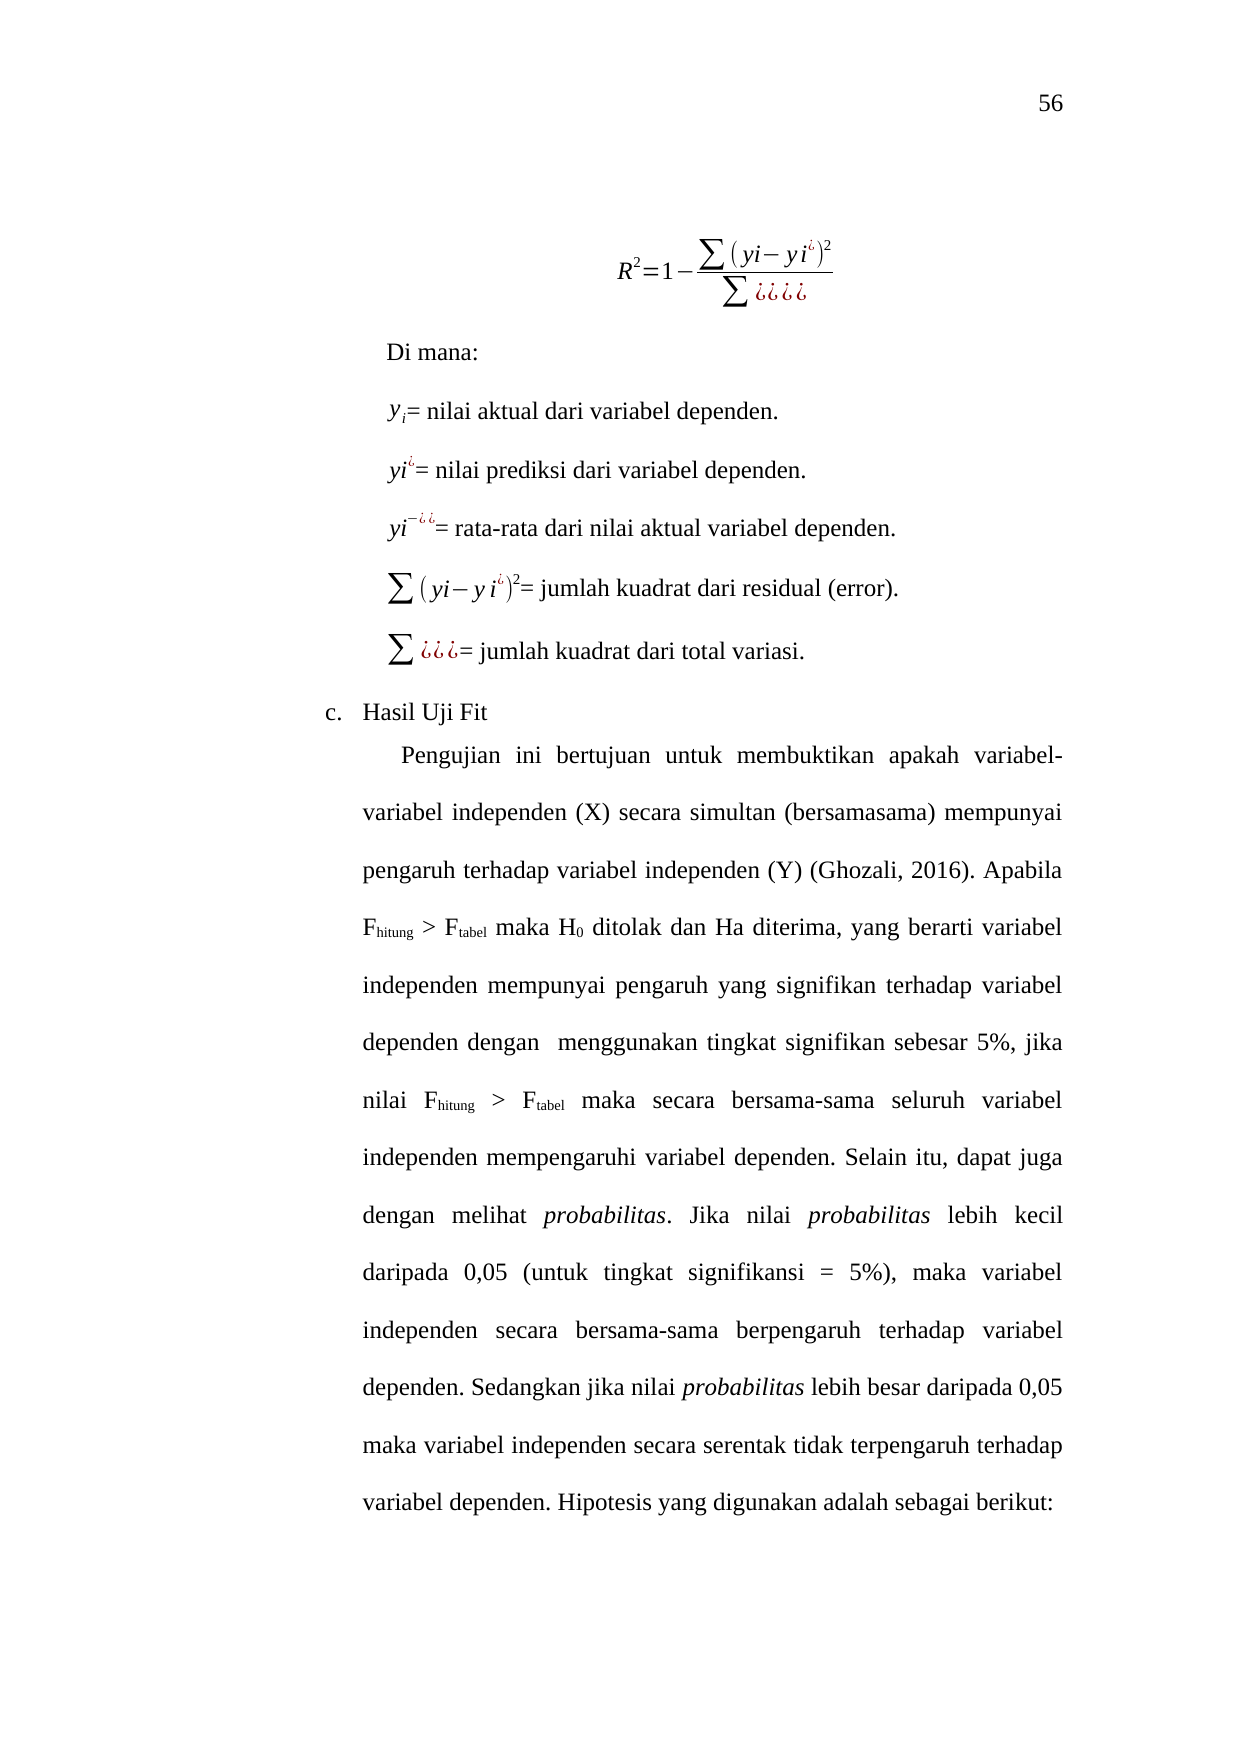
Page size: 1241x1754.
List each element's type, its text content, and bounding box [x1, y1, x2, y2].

list = nilai aktual dari variabel dependen. = nilai prediksi dari variabel dependen. = rata-rata dari nilai aktual variabel dependen. = jumlah kuadrat dari residual (error). = jumlah kuadrat dari total variasi. [362, 395, 1063, 668]
list Di mana: [362, 337, 1063, 366]
list Pengujian ini bertujuan untuk membuktikan apakah variabel-variabel independen (X) secara simultan (bersamasama) mempunyai pengaruh terhadap variabel independen (Y) (Ghozali, 2016). Apabila Fhitung ˃ Ftabel maka H0 ditolak dan Ha diterima, yang berarti variabel independen mempunyai pengaruh yang signifikan terhadap variabel dependen dengan menggunakan tingkat signifikan sebesar 5%, jika nilai Fhitung ˃ Ftabel maka secara bersama-sama seluruh variabel independen mempengaruhi variabel dependen. Selain itu, dapat juga dengan melihat probabilitas. Jika nilai probabilitas lebih kecil daripada 0,05 (untuk tingkat signifikansi = 5%), maka variabel independen secara bersama-sama berpengaruh terhadap variabel dependen. Sedangkan jika nilai probabilitas lebih besar daripada 0,05 maka variabel independen secara serentak tidak terpengaruh terhadap variabel dependen. Hipotesis yang digunakan adalah sebagai berikut: [362, 740, 1063, 1516]
list Hasil Uji Fit [325, 697, 1063, 725]
